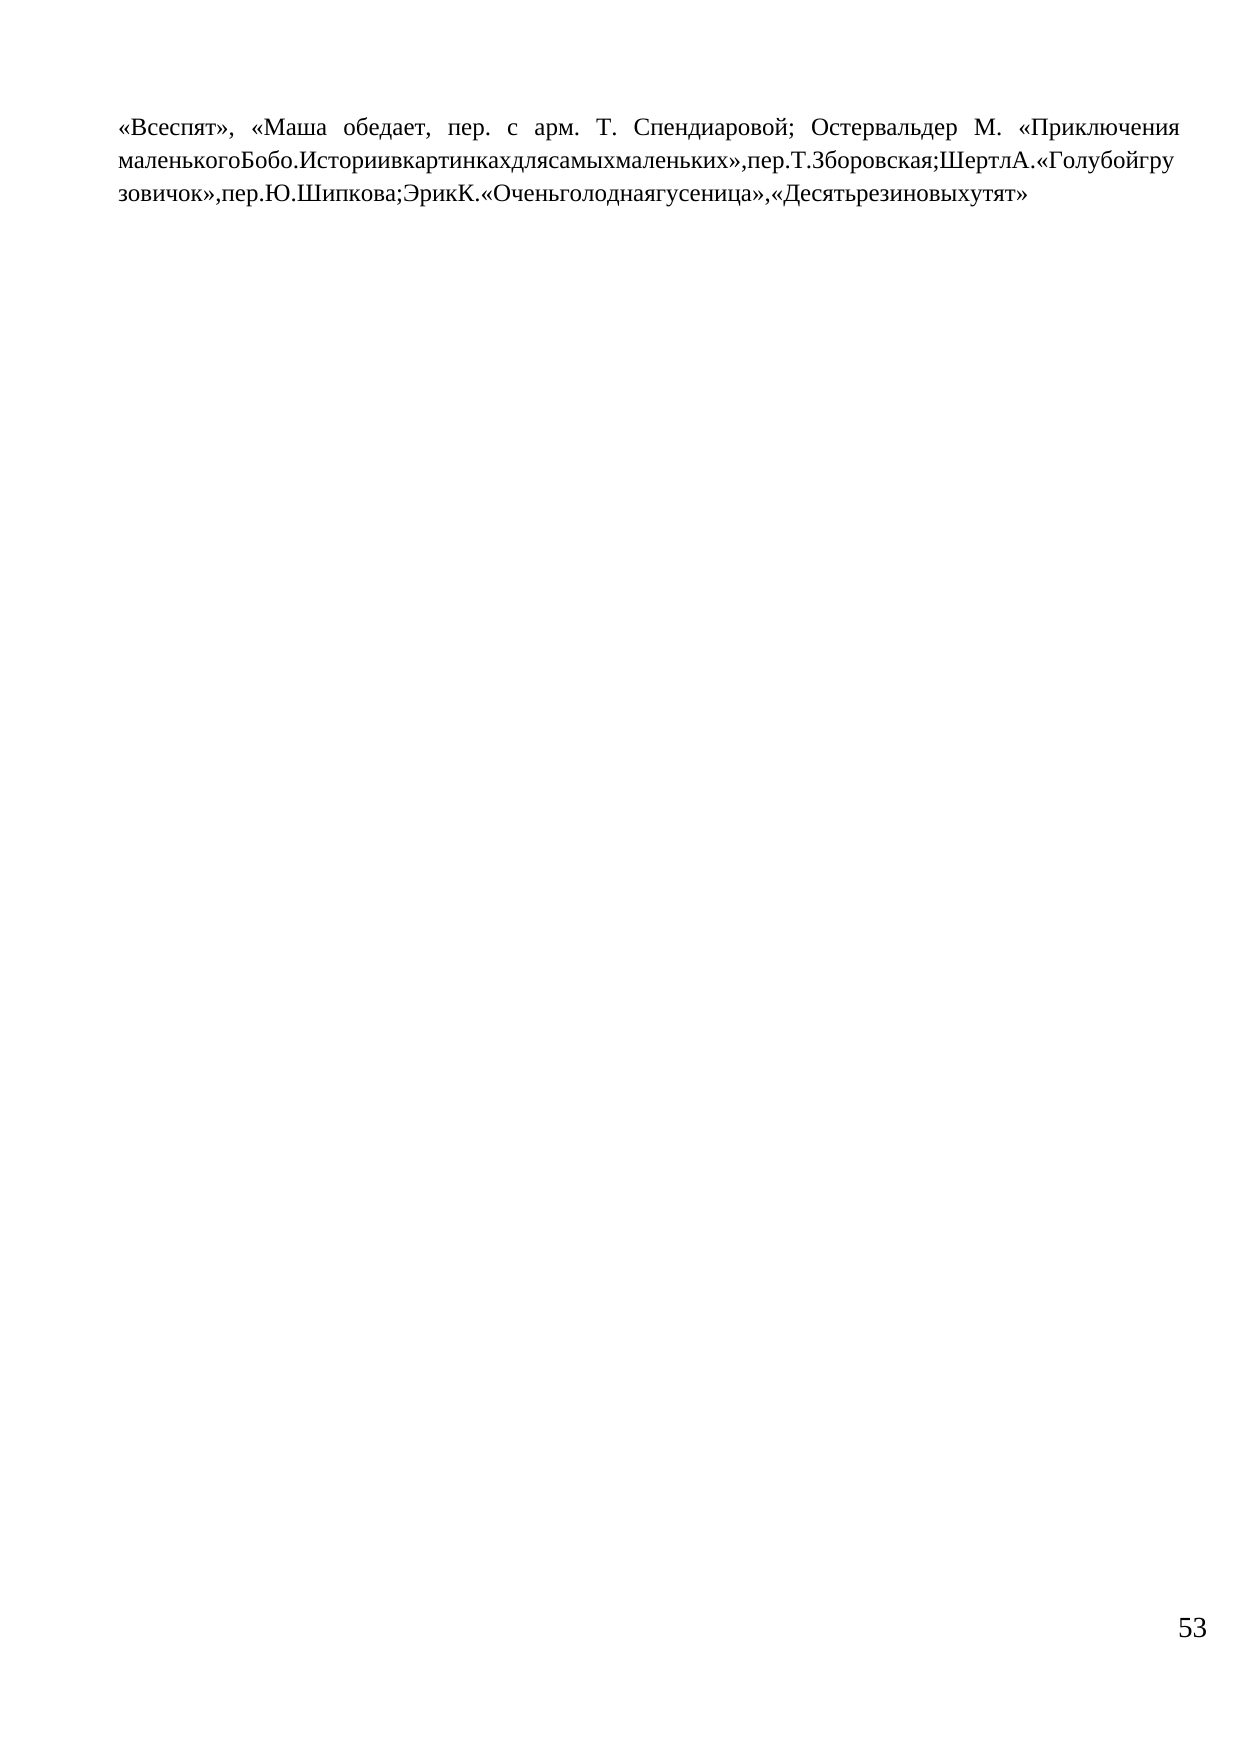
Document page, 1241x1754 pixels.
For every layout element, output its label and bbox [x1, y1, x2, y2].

text [118, 112, 1181, 207]
